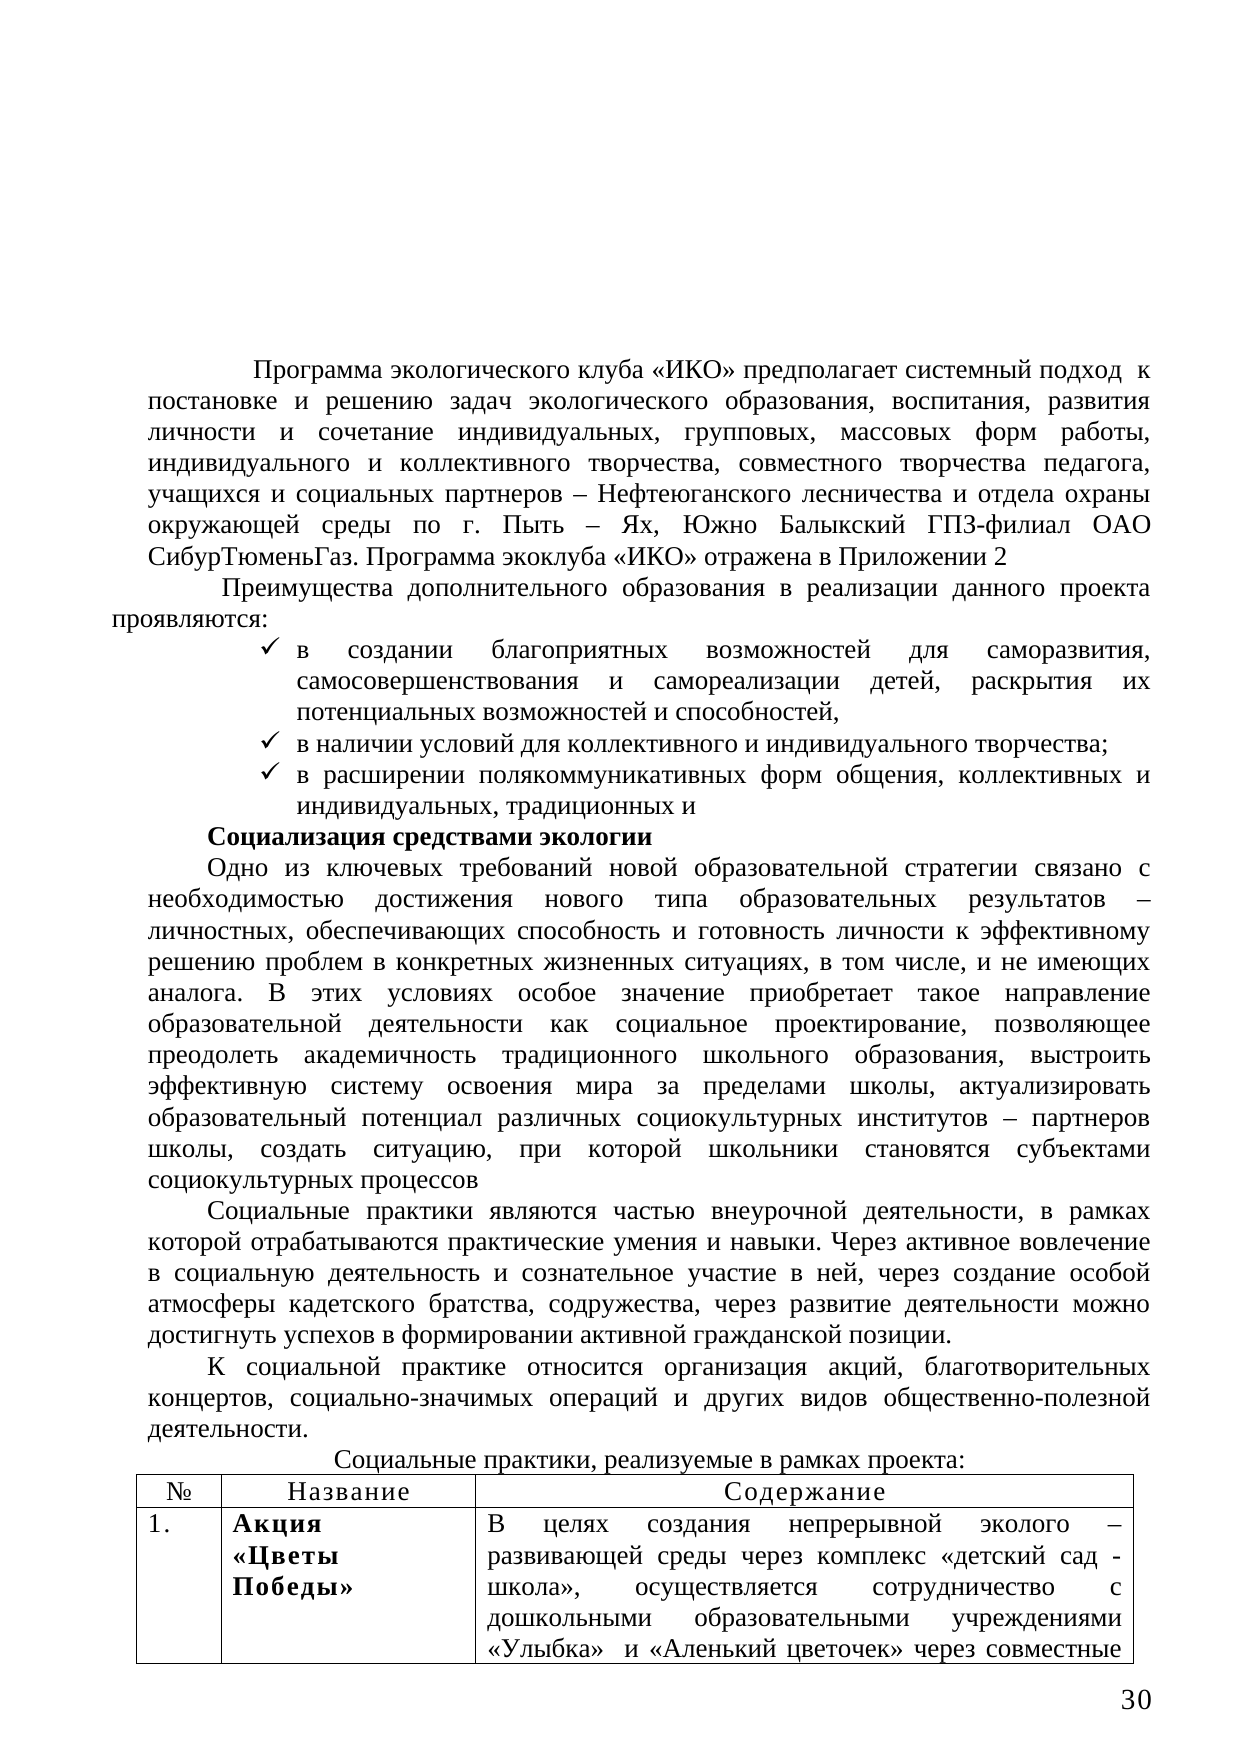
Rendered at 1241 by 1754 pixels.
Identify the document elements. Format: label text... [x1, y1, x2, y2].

text Социальные практики, реализуемые в рамках проекта: [148, 1443, 1152, 1474]
text Социализация средствами экологии [148, 820, 1152, 851]
table_cell [137, 1508, 221, 1663]
text Социальные практики являются частью внеурочной деятельности, в рамках которой отрабатываются практические умения и навыки. Через активное вовлечение в социальную деятельность и сознательное участие в ней, через создание особой атмосферы кадетского братства, содружества, через развитие деятельности можно достигнуть успехов в формировании активной гражданской позиции. [148, 1194, 1152, 1350]
text Одно из ключевых требований новой образовательной стратегии связано с необходимостью достижения нового типа образовательных результатов – личностных, обеспечивающих способность и готовность личности к эффективному решению проблем в конкретных жизненных ситуациях, в том числе, и не имеющих аналога. В этих условиях особое значение приобретает такое направление образовательной деятельности как социальное проектирование, позволяющее преодолеть академичность традиционного школьного образования, выстроить эффективную систему освоения мира за пределами школы, актуализировать образовательный потенциал различных социокультурных институтов – партнеров школы, создать ситуацию, при которой школьники становятся субъектами социокультурных процессов [148, 851, 1152, 1194]
list в создании благоприятных возможностей для саморазвития, самосовершенствования и самореализации детей, раскрытия их потенциальных возможностей и способностей, [259, 633, 1152, 727]
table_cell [222, 1508, 475, 1663]
text Программа экологического клуба «ИКО» предполагает системный подход к постановке и решению задач экологического образования, воспитания, развития личности и сочетание индивидуальных, групповых, массовых форм работы, индивидуального и коллективного творчества, совместного творчества педагога, учащихся и социальных партнеров – Нефтеюганского лесничества и отдела охраны окружающей среды по г. Пыть – Ях, Южно Балыкский ГПЗ-филиал ОАО СибурТюменьГаз. Программа экоклуба «ИКО» отражена в Приложении 2 [148, 353, 1152, 571]
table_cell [476, 1508, 1133, 1663]
table_header Содержание [476, 1475, 1133, 1507]
table_header № [137, 1475, 221, 1507]
list в расширении полякоммуникативных форм общения, коллективных и индивидуальных, традиционных и [259, 758, 1152, 820]
list в наличии условий для коллективного и индивидуального творчества; [259, 727, 1152, 758]
text Преимущества дополнительного образования в реализации данного проекта проявляются: [112, 571, 1152, 633]
text К социальной практике относится организация акций, благотворительных концертов, социально-значимых операций и других видов общественно-полезной деятельности. [148, 1350, 1152, 1443]
table_header Название [222, 1475, 475, 1507]
